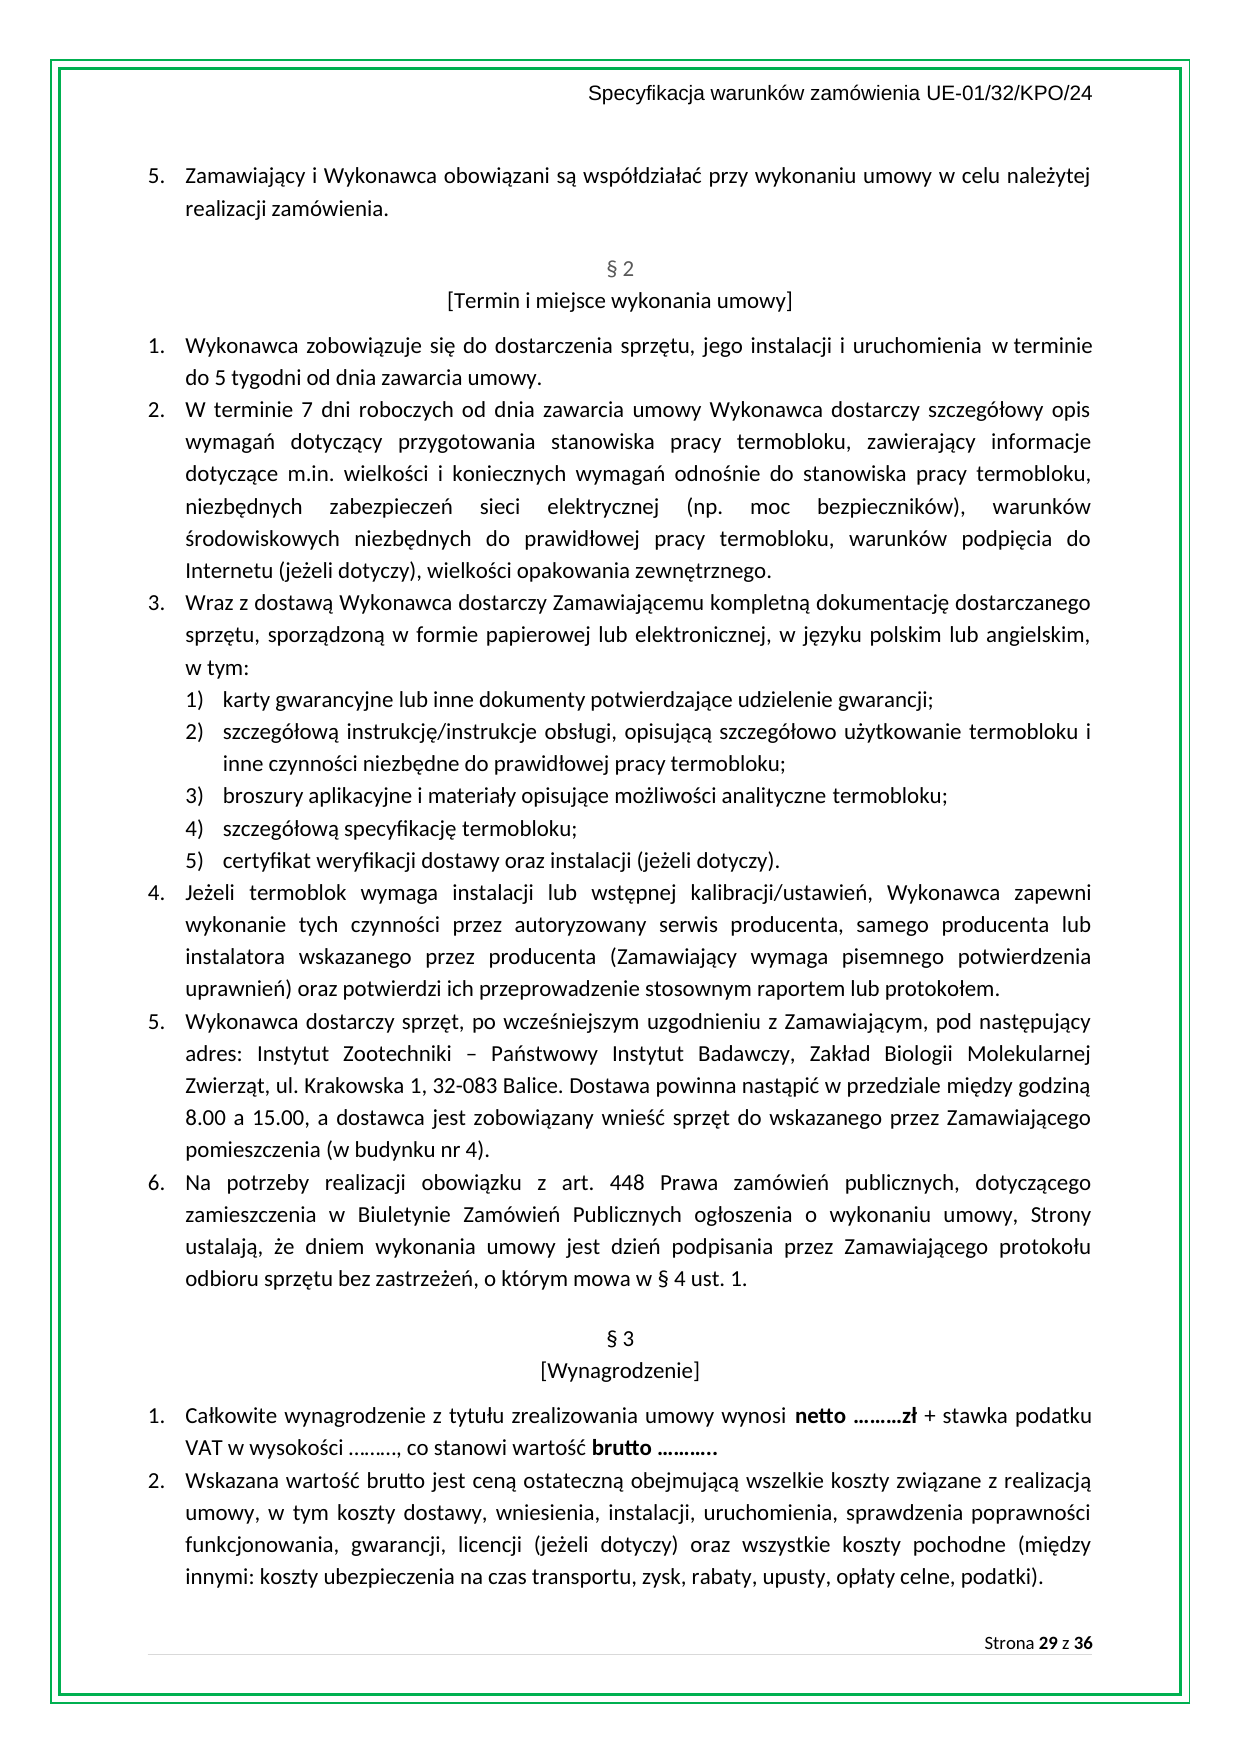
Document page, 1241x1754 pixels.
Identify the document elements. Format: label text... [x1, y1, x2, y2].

list szczegółową instrukcję/instrukcje obsługi, opisującą szczegółowo użytkowanie termobloku i inne czynności niezbędne do prawidłowej pracy termobloku; [185, 717, 1092, 777]
list Zamawiający i Wykonawca obowiązani są współdziałać przy wykonaniu umowy w celu należytej realizacji zamówienia. [148, 162, 1092, 222]
list Wraz z dostawą Wykonawca dostarczy Zamawiającemu kompletną dokumentację dostarczanego sprzętu, sporządzoną w formie papierowej lub elektronicznej, w języku polskim lub angielskim, w tym: [148, 588, 1092, 681]
text § 3 [148, 1324, 1092, 1352]
list certyfikat weryfikacji dostawy oraz instalacji (jeżeli dotyczy). [185, 846, 1092, 874]
list broszury aplikacyjne i materiały opisujące możliwości analityczne termobloku; [185, 781, 1092, 809]
text § 2 [148, 254, 1092, 282]
list karty gwarancyjne lub inne dokumenty potwierdzające udzielenie gwarancji; [185, 685, 1092, 713]
text [Wynagrodzenie] [148, 1357, 1092, 1385]
list Wykonawca zobowiązuje się do dostarczenia sprzętu, jego instalacji i uruchomienia w terminie do 5 tygodni od dnia zawarcia umowy. [148, 331, 1092, 391]
list W terminie 7 dni roboczych od dnia zawarcia umowy Wykonawca dostarczy szczegółowy opis wymagań dotyczący przygotowania stanowiska pracy termobloku, zawierający informacje dotyczące m.in. wielkości i koniecznych wymagań odnośnie do stanowiska pracy termobloku, niezbędnych zabezpieczeń sieci elektrycznej (np. moc bezpieczników), warunków środowiskowych niezbędnych do prawidłowej pracy termobloku, warunków podpięcia do Internetu (jeżeli dotyczy), wielkości opakowania zewnętrznego. [148, 395, 1092, 584]
list Wskazana wartość brutto jest ceną ostateczną obejmującą wszelkie koszty związane z realizacją umowy, w tym koszty dostawy, wniesienia, instalacji, uruchomienia, sprawdzenia poprawności funkcjonowania, gwarancji, licencji (jeżeli dotyczy) oraz wszystkie koszty pochodne (między innymi: koszty ubezpieczenia na czas transportu, zysk, rabaty, upusty, opłaty celne, podatki). [148, 1466, 1092, 1590]
list Na potrzeby realizacji obowiązku z art. 448 Prawa zamówień publicznych, dotyczącego zamieszczenia w Biuletynie Zamówień Publicznych ogłoszenia o wykonaniu umowy, Strony ustalają, że dniem wykonania umowy jest dzień podpisania przez Zamawiającego protokołu odbioru sprzętu bez zastrzeżeń, o którym mowa w § 4 ust. 1. [148, 1168, 1092, 1292]
list szczegółową specyfikację termobloku; [185, 814, 1092, 842]
list Jeżeli termoblok wymaga instalacji lub wstępnej kalibracji/ustawień, Wykonawca zapewni wykonanie tych czynności przez autoryzowany serwis producenta, samego producenta lub instalatora wskazanego przez producenta (Zamawiający wymaga pisemnego potwierdzenia uprawnień) oraz potwierdzi ich przeprowadzenie stosownym raportem lub protokołem. [148, 878, 1092, 1003]
list Wykonawca dostarczy sprzęt, po wcześniejszym uzgodnieniu z Zamawiającym, pod następujący adres: Instytut Zootechniki – Państwowy Instytut Badawczy, Zakład Biologii Molekularnej Zwierząt, ul. Krakowska 1, 32-083 Balice. Dostawa powinna nastąpić w przedziale między godziną 8.00 a 15.00, a dostawca jest zobowiązany wnieść sprzęt do wskazanego przez Zamawiającego pomieszczenia (w budynku nr 4). [148, 1007, 1092, 1163]
list Całkowite wynagrodzenie z tytułu zrealizowania umowy wynosi netto ………zł + stawka podatku VAT w wysokości ………, co stanowi wartość brutto ……….. [148, 1401, 1092, 1462]
text [Termin i miejsce wykonania umowy] [148, 286, 1092, 314]
